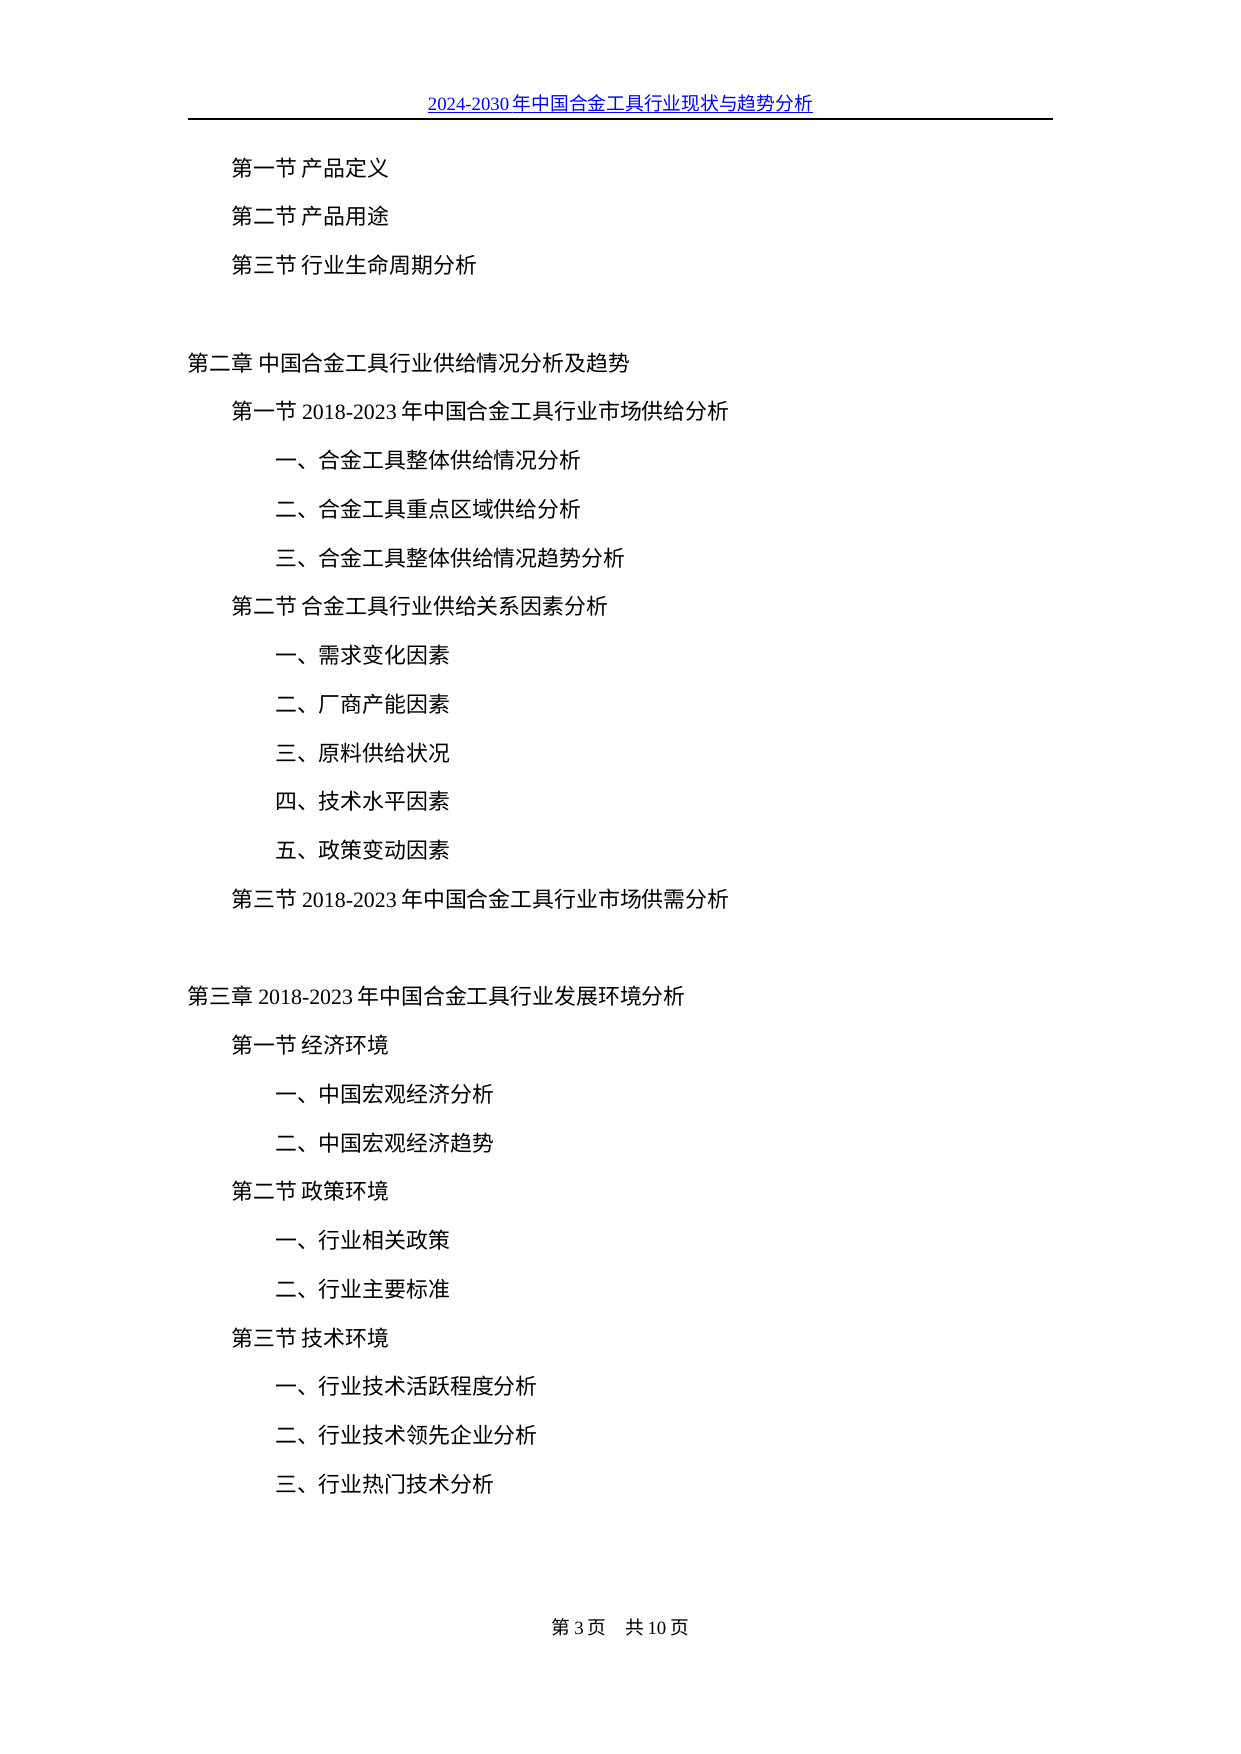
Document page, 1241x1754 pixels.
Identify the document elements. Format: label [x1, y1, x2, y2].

text [187, 150, 1053, 1499]
